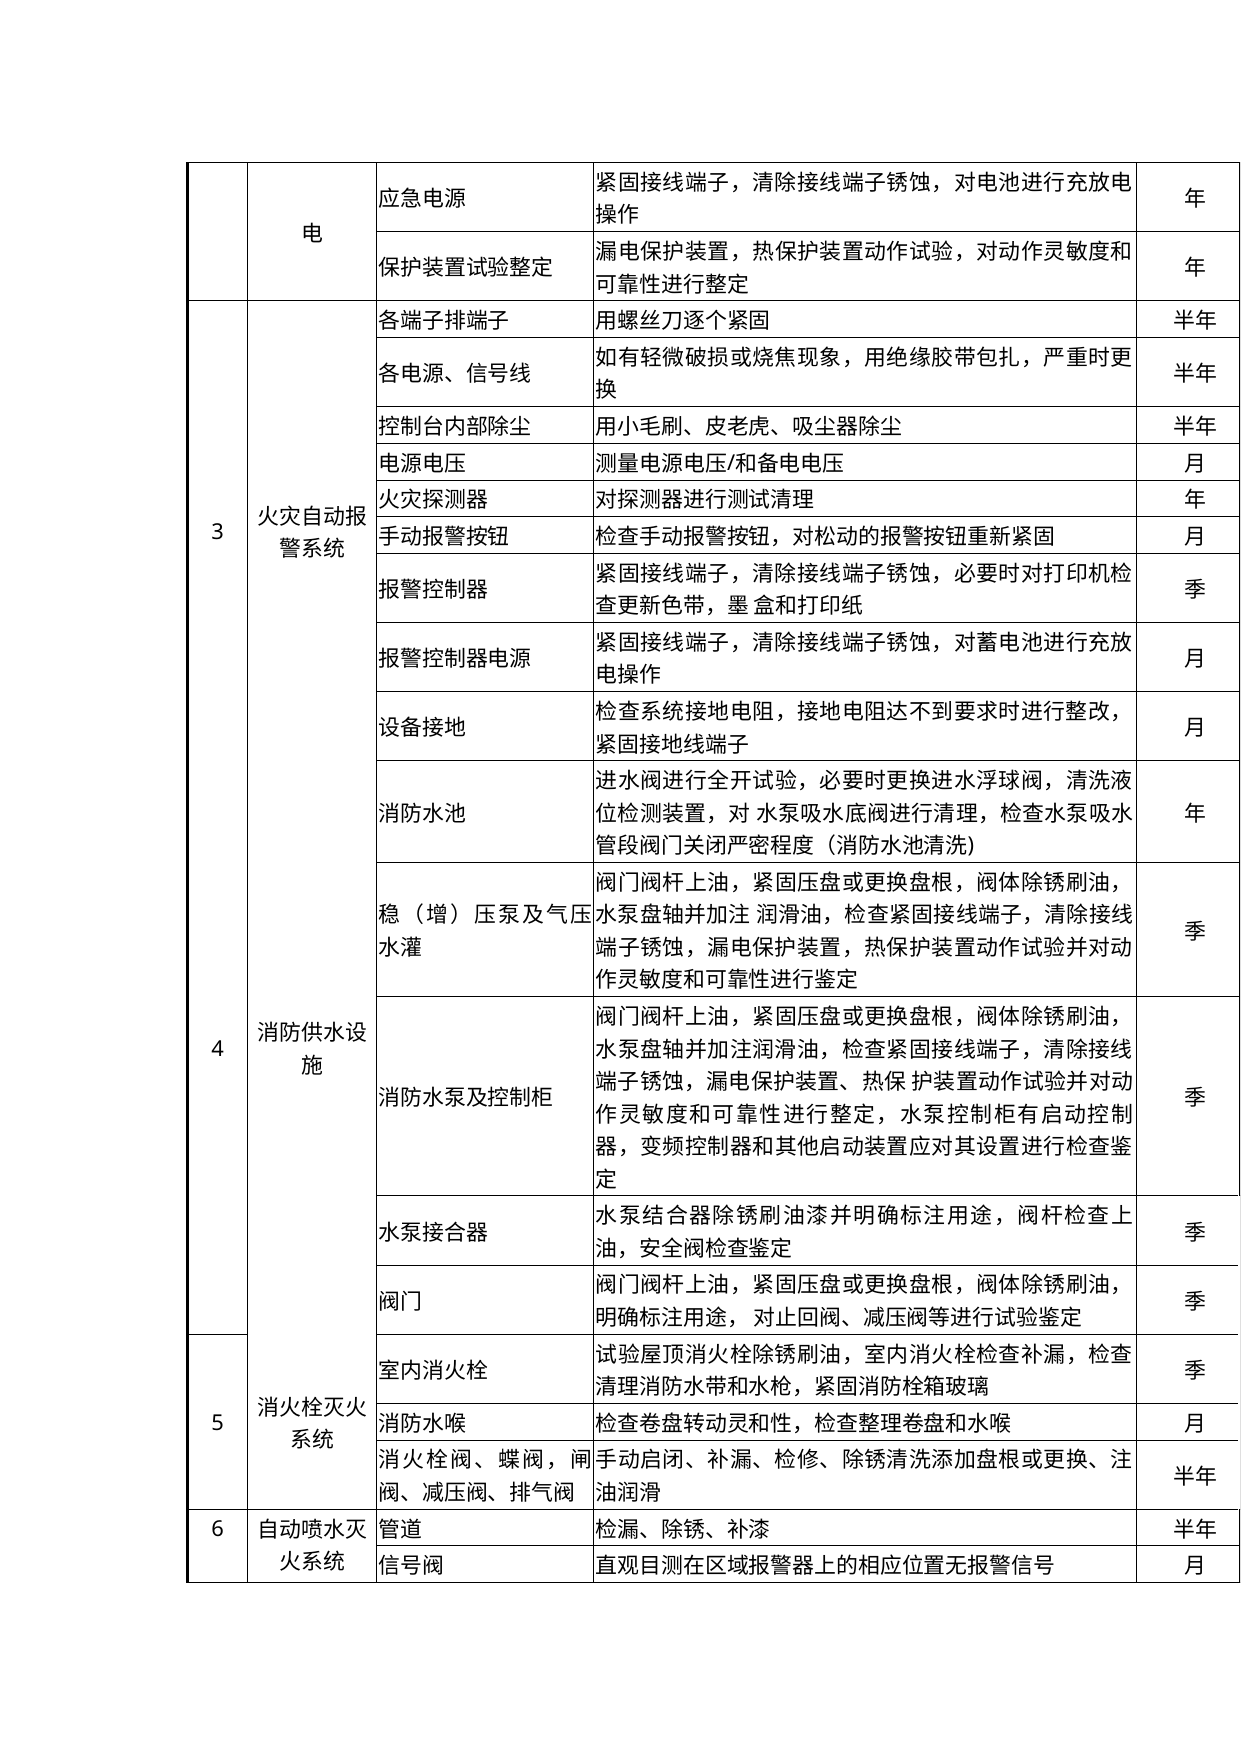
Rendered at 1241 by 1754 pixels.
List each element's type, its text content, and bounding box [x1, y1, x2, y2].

table_cell 室内消火栓 [377, 1335, 593, 1403]
table_cell 阀门 [377, 1266, 593, 1334]
table_cell 检查系统接地电阻，接地电阻达不到要求时进行整改，紧固接地线端子 [594, 692, 1136, 760]
table_cell 水泵结合器除锈刷油漆并明确标注用途，阀杆检查上油，安全阀检查鉴定 [594, 1196, 1136, 1264]
table_cell 消防水池 [377, 761, 593, 862]
table_cell 5 [189, 1335, 247, 1509]
table_cell 紧固接线端子，清除接线端子锈蚀，对蓄电池进行充放电操作 [594, 623, 1136, 691]
table_cell 消防水泵及控制柜 [377, 997, 593, 1195]
table_cell 应急电源 [377, 163, 593, 231]
table_cell 信号阀 [377, 1546, 593, 1582]
table_cell 阀门阀杆上油，紧固压盘或更换盘根，阀体除锈刷油，水泵盘轴并加注润滑油，检查紧固接线端子，清除接线端子锈蚀，漏电保护装置、热保 护装置动作试验并对动作灵敏度和可靠性进行整定，水泵控制柜有启动控制器，变频控制器和其他启动装置应对其设置进行检查鉴定 [594, 997, 1136, 1195]
table_cell 季 [1137, 554, 1239, 622]
table_cell 稳（增）压泵及气压水灌 [377, 863, 593, 996]
table_cell 检查卷盘转动灵和性，检查整理卷盘和水喉 [594, 1404, 1136, 1439]
table_cell 半年 [1137, 301, 1239, 337]
table_cell 保护装置试验整定 [377, 232, 593, 300]
table_cell 阀门阀杆上油，紧固压盘或更换盘根，阀体除锈刷油，明确标注用途， 对止回阀、减压阀等进行试验鉴定 [594, 1266, 1136, 1334]
table_cell 季 [1137, 863, 1239, 996]
table_cell 水泵接合器 [377, 1196, 593, 1264]
table_cell 消火栓阀、蝶阀，闸阀、减压阀、排气阀 [377, 1441, 593, 1509]
table_cell 手动启闭、补漏、检修、除锈清洗添加盘根或更换、注油润滑 [594, 1441, 1136, 1509]
table_cell 设备接地 [377, 692, 593, 760]
table_cell 检漏、除锈、补漆 [594, 1510, 1136, 1545]
table_cell 手动报警按钮 [377, 517, 593, 553]
table_cell 各电源、信号线 [377, 338, 593, 406]
table_cell 用螺丝刀逐个紧固 [594, 301, 1136, 337]
table_cell 火灾自动报警系统 [248, 301, 376, 760]
table_cell 月 [1137, 1403, 1240, 1439]
table_cell 火灾探测器 [377, 481, 593, 516]
table_cell 直观目测在区域报警器上的相应位置无报警信号 [594, 1546, 1136, 1582]
table_cell 3 [189, 301, 247, 760]
table_cell 紧固接线端子，清除接线端子锈蚀，必要时对打印机检查更新色带，墨 盒和打印纸 [594, 554, 1136, 622]
table_cell 进水阀进行全开试验，必要时更换进水浮球阀，清洗液位检测装置，对 水泵吸水底阀进行清理，检查水泵吸水管段阀门关闭严密程度（消防水池清洗) [594, 761, 1136, 862]
table_cell 如有轻微破损或烧焦现象，用绝缘胶带包扎，严重时更换 [594, 338, 1136, 406]
table_cell 漏电保护装置，热保护装置动作试验，对动作灵敏度和可靠性进行整定 [594, 232, 1136, 300]
table_cell 年 [1137, 761, 1239, 862]
table_cell 年 [1137, 163, 1239, 231]
table_cell 消防供水设施 [248, 760, 376, 1334]
table_cell 2 [189, 163, 247, 300]
table_cell 季 [1137, 1265, 1240, 1334]
table_cell 各端子排端子 [377, 301, 593, 337]
table_cell 季 [1137, 1334, 1240, 1403]
table_cell 电源电压 [377, 444, 593, 479]
table_cell 年 [1137, 481, 1239, 516]
table_cell 月 [1137, 692, 1239, 760]
table_cell 消防水喉 [377, 1404, 593, 1439]
table_cell 季 [1137, 1195, 1240, 1264]
table_cell 半年 [1137, 338, 1239, 406]
table_cell 管道 [377, 1510, 593, 1545]
table_cell 消防供电配电 [248, 163, 376, 300]
table_cell 控制台内部除尘 [377, 407, 593, 443]
table_cell 测量电源电压/和备电电压 [594, 444, 1136, 479]
table_cell 紧固接线端子，清除接线端子锈蚀，对电池进行充放电操作 [594, 163, 1136, 231]
table_cell 4 [189, 760, 247, 1334]
table_cell 月 [1137, 517, 1239, 553]
table_cell 自动喷水灭火系统 [248, 1510, 376, 1582]
table_cell 季 [1137, 997, 1239, 1195]
table_cell 月 [1137, 444, 1239, 479]
table_cell 报警控制器电源 [377, 623, 593, 691]
table_cell 用小毛刷、皮老虎、吸尘器除尘 [594, 407, 1136, 443]
table_cell 月 [1137, 1546, 1239, 1582]
table_cell 消火栓灭火系统 [248, 1334, 376, 1509]
table_cell 月 [1137, 623, 1239, 691]
table_cell 半年 [1137, 1509, 1239, 1545]
table_cell 试验屋顶消火栓除锈刷油，室内消火栓检查补漏，检查清理消防水带和水枪，紧固消防栓箱玻璃 [594, 1335, 1136, 1403]
table_cell 对探测器进行测试清理 [594, 481, 1136, 516]
table_cell 6 [189, 1510, 247, 1582]
table_cell 年 [1137, 232, 1239, 300]
table_cell 报警控制器 [377, 554, 593, 622]
table_cell 阀门阀杆上油，紧固压盘或更换盘根，阀体除锈刷油，水泵盘轴并加注 润滑油，检查紧固接线端子，清除接线端子锈蚀，漏电保护装置，热保护装置动作试验并对动作灵敏度和可靠性进行鉴定 [594, 863, 1136, 996]
table_cell 检查手动报警按钮，对松动的报警按钮重新紧固 [594, 517, 1136, 553]
table_cell 半年 [1137, 1440, 1240, 1509]
table_cell 半年 [1137, 407, 1239, 443]
